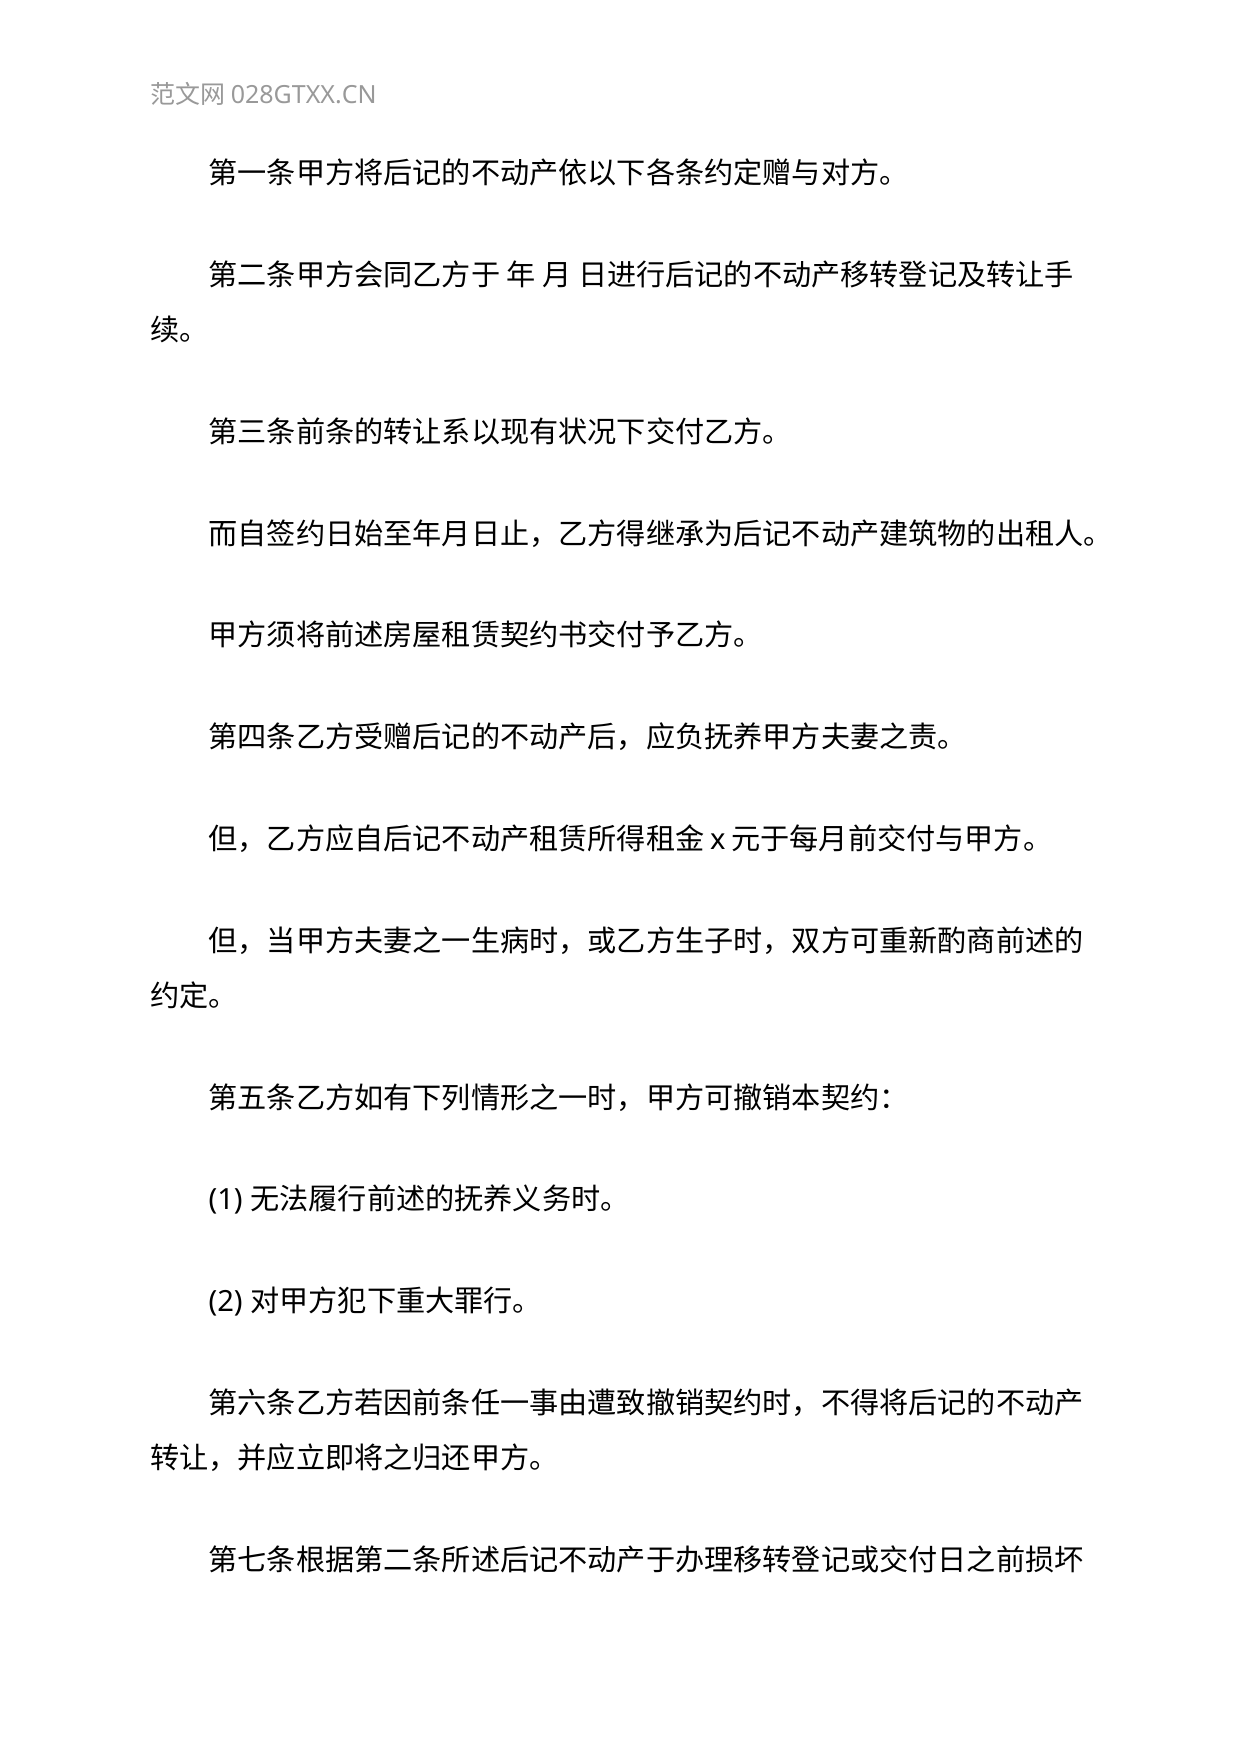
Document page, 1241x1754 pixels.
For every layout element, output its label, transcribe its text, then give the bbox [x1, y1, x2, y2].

text 第一条甲方将后记的不动产依以下各条约定赠与对方。 [150, 150, 1090, 192]
text (2) 对甲方犯下重大罪行。 [150, 1278, 1090, 1320]
text 甲方须将前述房屋租赁契约书交付予乙方。 [150, 612, 1090, 654]
text 但，当甲方夫妻之一生病时，或乙方生子时，双方可重新酌商前述的约定。 [150, 917, 1090, 1015]
text 第二条甲方会同乙方于 年 月 日进行后记的不动产移转登记及转让手续。 [150, 252, 1090, 349]
text 第六条乙方若因前条任一事由遭致撤销契约时，不得将后记的不动产转让，并应立即将之归还甲方。 [150, 1380, 1090, 1477]
text 第四条乙方受赠后记的不动产后，应负抚养甲方夫妻之责。 [150, 714, 1090, 756]
text 而自签约日始至年月日止，乙方得继承为后记不动产建筑物的出租人。 [150, 510, 1090, 552]
text 但，乙方应自后记不动产租赁所得租金x元于每月前交付与甲方。 [150, 816, 1090, 858]
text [150, 1537, 1090, 1579]
text (1) 无法履行前述的抚养义务时。 [150, 1176, 1090, 1218]
text 第三条前条的转让系以现有状况下交付乙方。 [150, 408, 1090, 451]
text 第五条乙方如有下列情形之一时，甲方可撤销本契约： [150, 1074, 1090, 1116]
